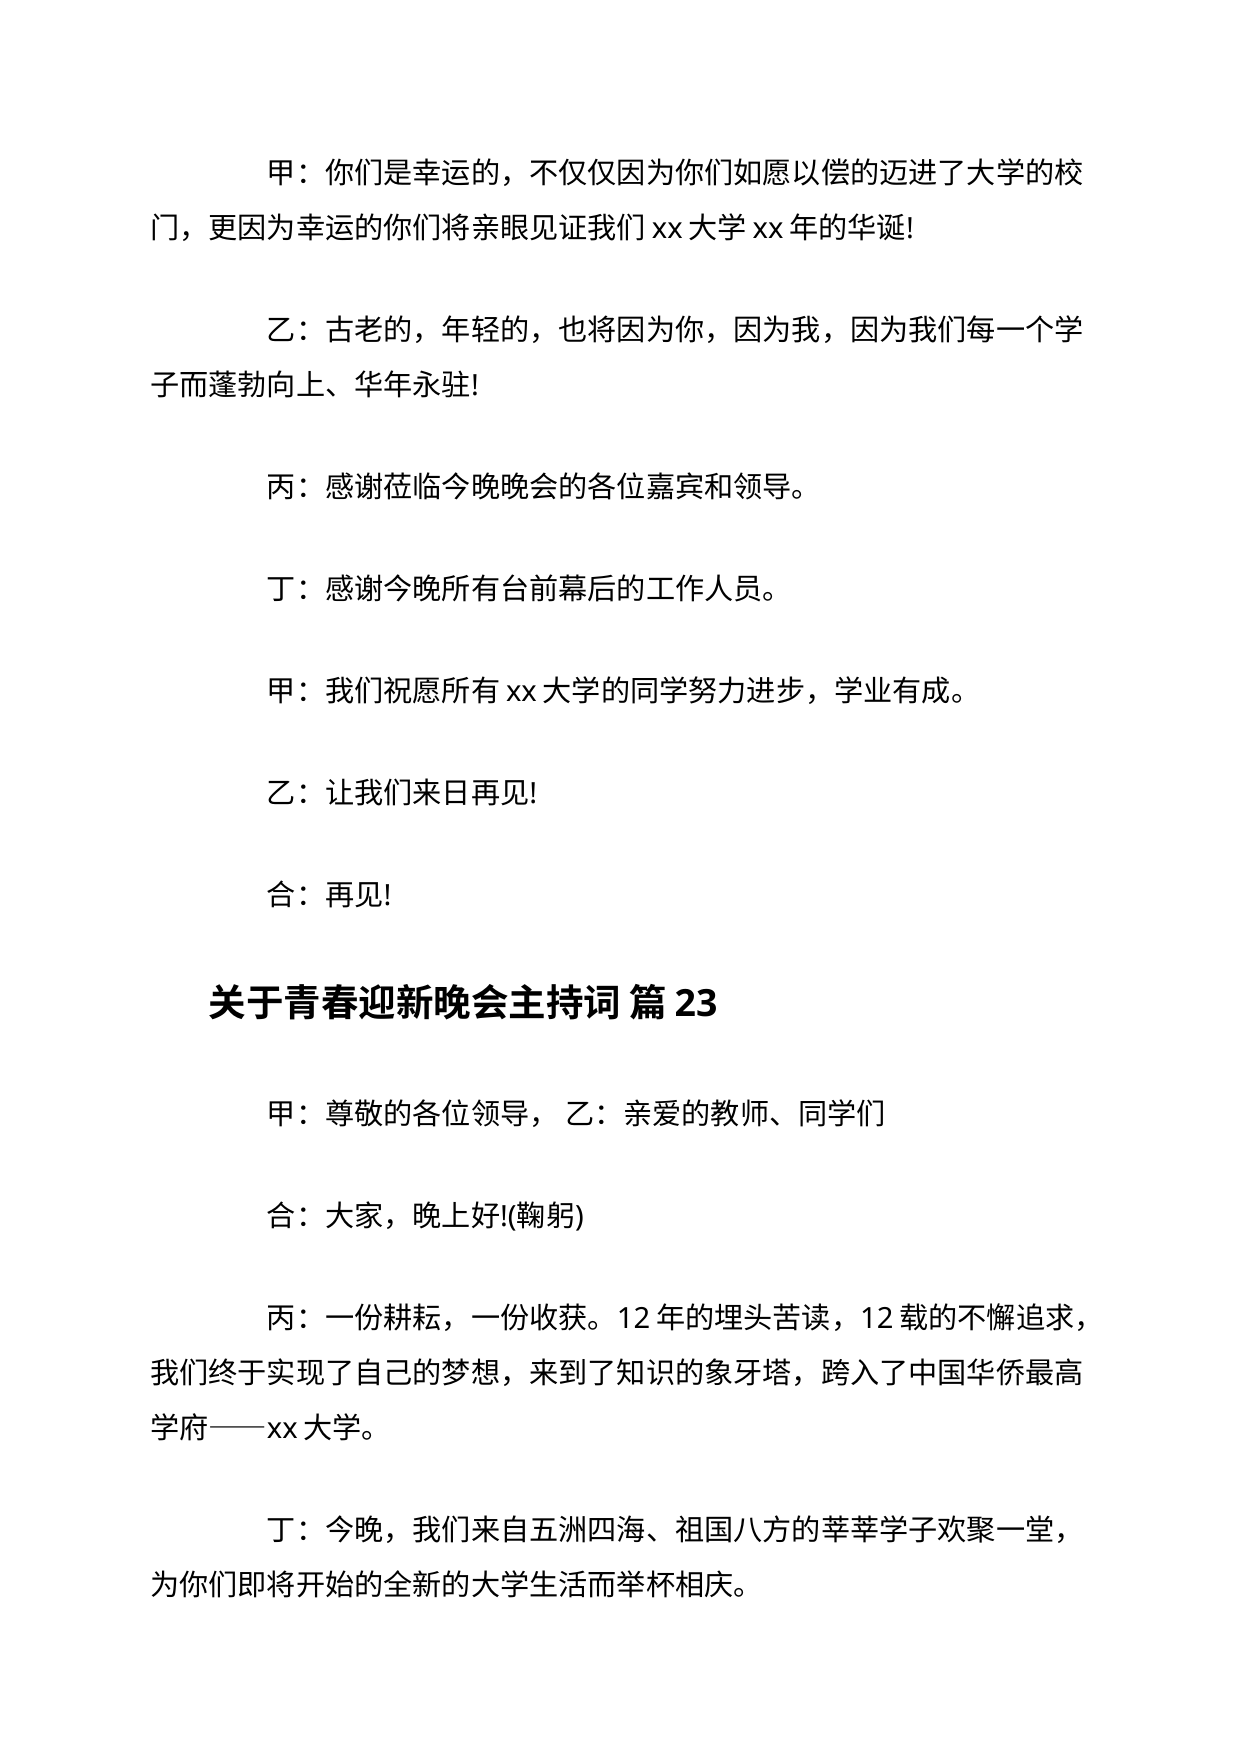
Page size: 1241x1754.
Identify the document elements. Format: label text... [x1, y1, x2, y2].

text 丁：今晚，我们来自五洲四海、祖国八方的莘莘学子欢聚一堂，为你们即将开始的全新的大学生活而举杯相庆。 [150, 1506, 1090, 1604]
text 丙：感谢莅临今晚晚会的各位嘉宾和领导。 [150, 464, 1090, 506]
text 乙：古老的，年轻的，也将因为你，因为我，因为我们每一个学子而蓬勃向上、华年永驻! [150, 307, 1090, 404]
text 合：再见! [150, 871, 1090, 914]
text 合：大家，晚上好!(鞠躬) [150, 1193, 1090, 1235]
text 丙：一份耕耘，一份收获。12年的埋头苦读，12载的不懈追求，我们终于实现了自己的梦想，来到了知识的象牙塔，跨入了中国华侨最高学府——xx大学。 [150, 1294, 1090, 1447]
text 关于青春迎新晚会主持词 篇23 [150, 973, 1090, 1028]
text 甲：我们祝愿所有xx大学的同学努力进步，学业有成。 [150, 667, 1090, 710]
text 甲：你们是幸运的，不仅仅因为你们如愿以偿的迈进了大学的校门，更因为幸运的你们将亲眼见证我们xx大学xx年的华诞! [150, 150, 1090, 247]
text 乙：让我们来日再见! [150, 769, 1090, 812]
text 甲：尊敬的各位领导， 乙：亲爱的教师、同学们 [150, 1091, 1090, 1133]
text 丁：感谢今晚所有台前幕后的工作人员。 [150, 566, 1090, 608]
